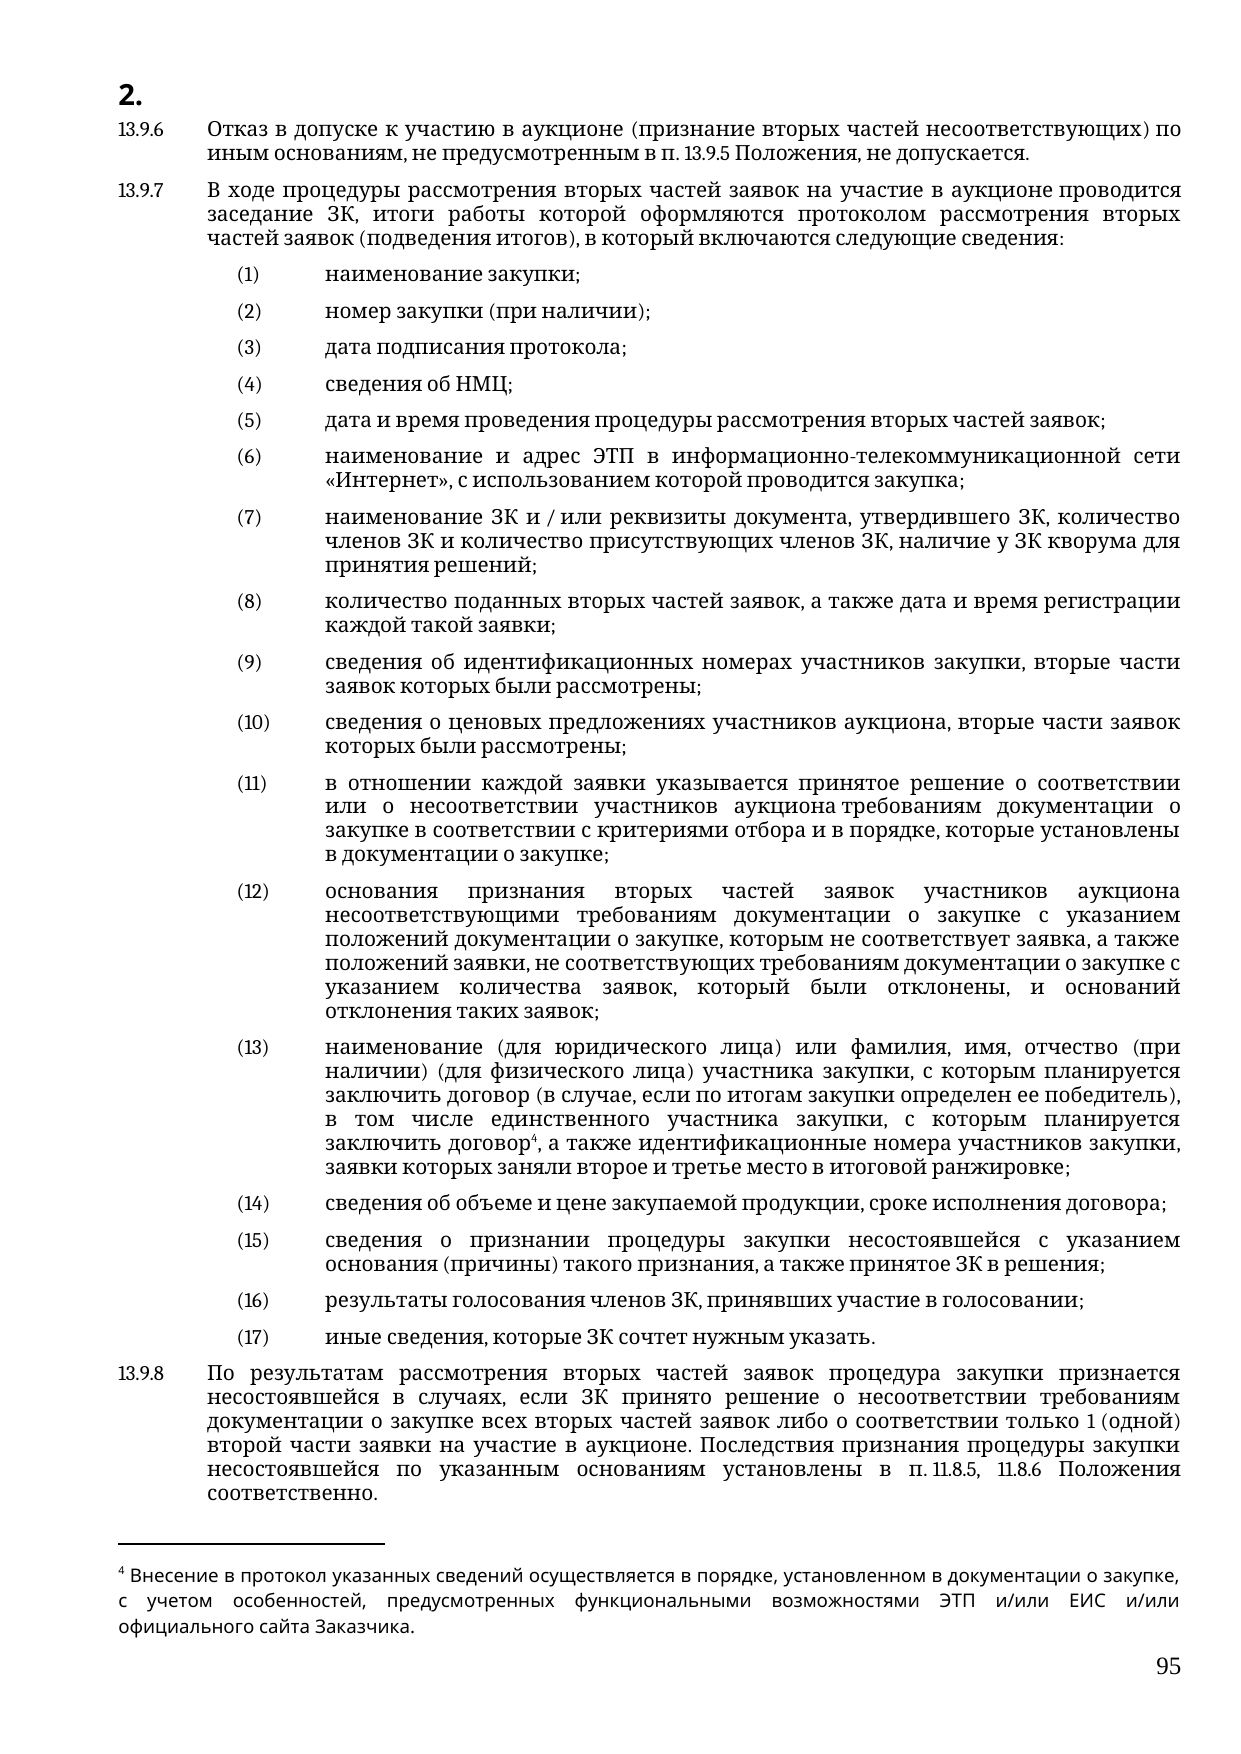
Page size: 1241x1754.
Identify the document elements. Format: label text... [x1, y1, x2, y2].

list сведения о ценовых предложениях участников аукциона, вторые части заявок которых были рассмотрены; [236, 711, 1181, 759]
list результаты голосования членов ЗК, принявших участие в голосовании; [236, 1289, 1181, 1313]
list сведения о признании процедуры закупки несостоявшейся с указанием основания (причины) такого признания, а также принятое ЗК в решения; [236, 1228, 1181, 1276]
list иные сведения, которые ЗК сочтет нужным указать. [236, 1325, 1181, 1349]
list количество поданных вторых частей заявок, а также дата и время регистрации каждой такой заявки; [236, 590, 1181, 638]
list дата и время проведения процедуры рассмотрения вторых частей заявок; [236, 409, 1181, 433]
list сведения об объеме и цене закупаемой продукции, сроке исполнения договора; [236, 1192, 1181, 1216]
list наименование и адрес ЭТП в информационно-телекоммуникационной сети «Интернет», с использованием которой проводится закупка; [236, 445, 1181, 493]
list номер закупки (при наличии); [236, 299, 1181, 323]
list в отношении каждой заявки указывается принятое решение о соответствии или о несоответствии участников аукциона требованиям документации о закупке в соответствии с критериями отбора и в порядке, которые установлены в документации о закупке; [236, 771, 1181, 867]
list По результатам рассмотрения вторых частей заявок процедура закупки признается несостоявшейся в случаях, если ЗК принято решение о несоответствии требованиям документации о закупке всех вторых частей заявок либо о соответствии только 1 (одной) второй части заявки на участие в аукционе. Последствия признания процедуры закупки несостоявшейся по указанным основаниям установлены в п. 11.8.5, 11.8.6 Положения соответственно. [118, 1362, 1181, 1506]
list В ходе процедуры рассмотрения вторых частей заявок на участие в аукционе проводится заседание ЗК, итоги работы которой оформляются протоколом рассмотрения вторых частей заявок (подведения итогов), в который включаются следующие сведения: [118, 178, 1181, 250]
list Отказ в допуске к участию в аукционе (признание вторых частей несоответствующих) по иным основаниям, не предусмотренным в п. 13.9.5 Положения, не допускается. [118, 118, 1181, 166]
list сведения об идентификационных номерах участников закупки, вторые части заявок которых были рассмотрены; [236, 650, 1181, 698]
list основания признания вторых частей заявок участников аукциона несоответствующими требованиям документации о закупке с указанием положений документации о закупке, которым не соответствует заявка, а также положений заявки, не соответствующих требованиям документации о закупке с указанием количества заявок, который были отклонены, и оснований отклонения таких заявок; [236, 879, 1181, 1023]
list сведения об НМЦ; [236, 372, 1181, 396]
list наименование ЗК и / или реквизиты документа, утвердившего ЗК, количество членов ЗК и количество присутствующих членов ЗК, наличие у ЗК кворума для принятия решений; [236, 506, 1181, 577]
list наименование (для юридического лица) или фамилия, имя, отчество (при наличии) (для физического лица) участника закупки, с которым планируется заключить договор (в случае, если по итогам закупки определен ее победитель), в том числе единственного участника закупки, с которым планируется заключить договор, а также идентификационные номера участников закупки, заявки которых заняли второе и третье место в итоговой ранжировке; [236, 1036, 1181, 1179]
list наименование закупки; [236, 263, 1181, 287]
list дата подписания протокола; [236, 336, 1181, 360]
